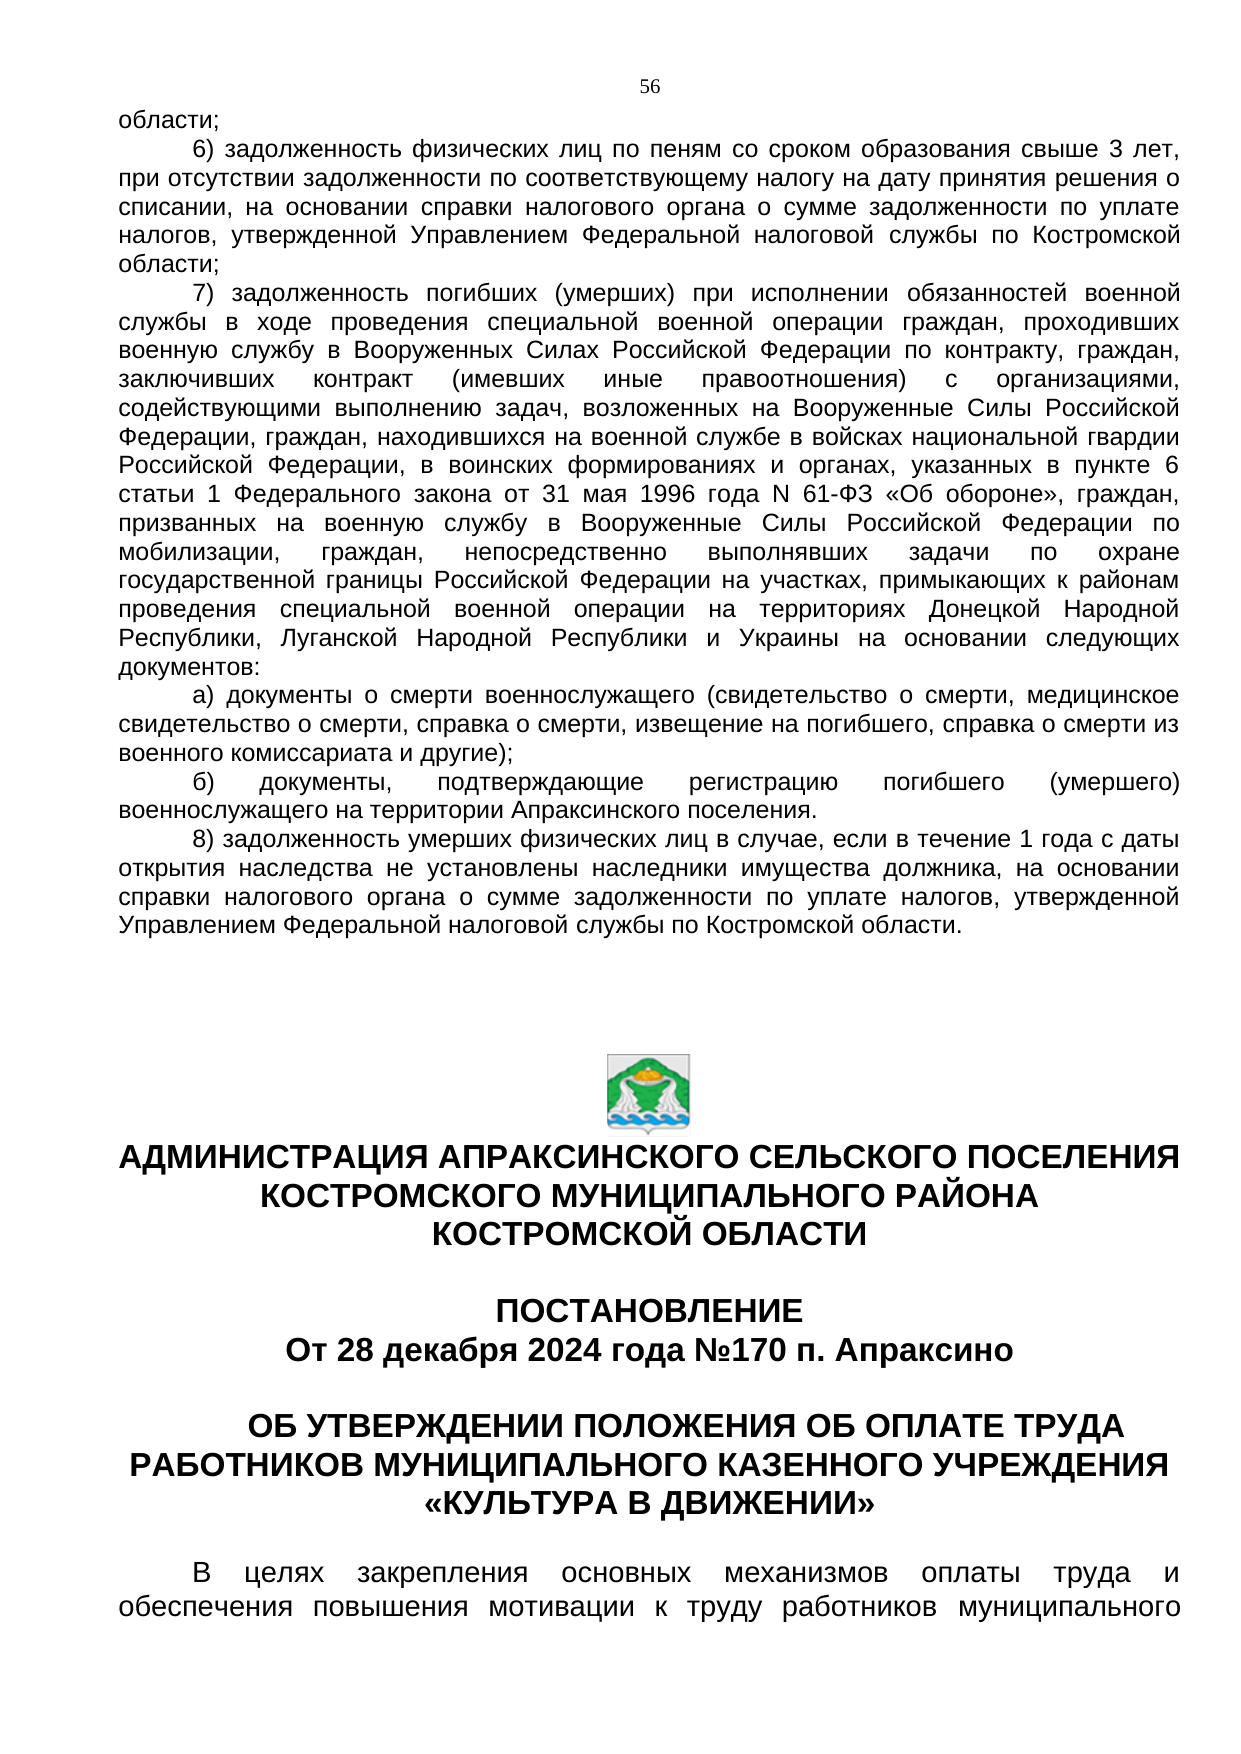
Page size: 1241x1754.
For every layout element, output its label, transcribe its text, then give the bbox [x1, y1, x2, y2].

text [118, 105, 1181, 134]
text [118, 1555, 1181, 1622]
text 6) задолженность физических лиц по пеням со сроком образования свыше 3 лет, при отсутствии задолженности по соответствующему налогу на дату принятия решения о списании, на основании справки налогового органа о сумме задолженности по уплате налогов, утвержденной Управлением Федеральной налоговой службы по Костромской области; [118, 134, 1181, 278]
text 8) задолженность умерших физических лиц в случае, если в течение 1 года с даты открытия наследства не установлены наследники имущества должника, на основании справки налогового органа о сумме задолженности по уплате налогов, утвержденной Управлением Федеральной налоговой службы по Костромской области. [118, 824, 1181, 939]
text Об утверждении Положения об оплате труда работников муниципального казенного учреждения «Культура в движении» [118, 1406, 1181, 1522]
picture [607, 1054, 692, 1138]
text От 28 декабря 2024 года №170 п. Апраксино [118, 1329, 1181, 1368]
text АДМИНИСТРАЦИЯ АПРАКСИНСКОГО СЕЛЬСКОГО ПОСЕЛЕНИЯ [118, 1137, 1181, 1176]
text ПОСТАНОВЛЕНИЕ [118, 1291, 1181, 1329]
text КОСТРОМСКОЙ ОБЛАСТИ [118, 1214, 1181, 1253]
text 7) задолженность погибших (умерших) при исполнении обязанностей военной службы в ходе проведения специальной военной операции граждан, проходивших военную службу в Вооруженных Силах Российской Федерации по контракту, граждан, заключивших контракт (имевших иные правоотношения) с организациями, содействующими выполнению задач, возложенных на Вооруженные Силы Российской Федерации, граждан, находившихся на военной службе в войсках национальной гвардии Российской Федерации, в воинских формированиях и органах, указанных в пункте 6 статьи 1 Федерального закона от 31 мая 1996 года N 61-ФЗ «Об обороне», граждан, призванных на военную службу в Вооруженные Силы Российской Федерации по мобилизации, граждан, непосредственно выполнявших задачи по охране государственной границы Российской Федерации на участках, примыкающих к районам проведения специальной военной операции на территориях Донецкой Народной Республики, Луганской Народной Республики и Украины на основании следующих документов: [118, 278, 1181, 680]
text а) документы о смерти военнослужащего (свидетельство о смерти, медицинское свидетельство о смерти, справка о смерти, извещение на погибшего, справка о смерти из военного комиссариата и другие); [118, 680, 1181, 767]
text б) документы, подтверждающие регистрацию погибшего (умершего) военнослужащего на территории Апраксинского поселения. [118, 767, 1181, 824]
text КОСТРОМСКОГО МУНИЦИПАЛЬНОГО РАЙОНА [118, 1176, 1181, 1214]
